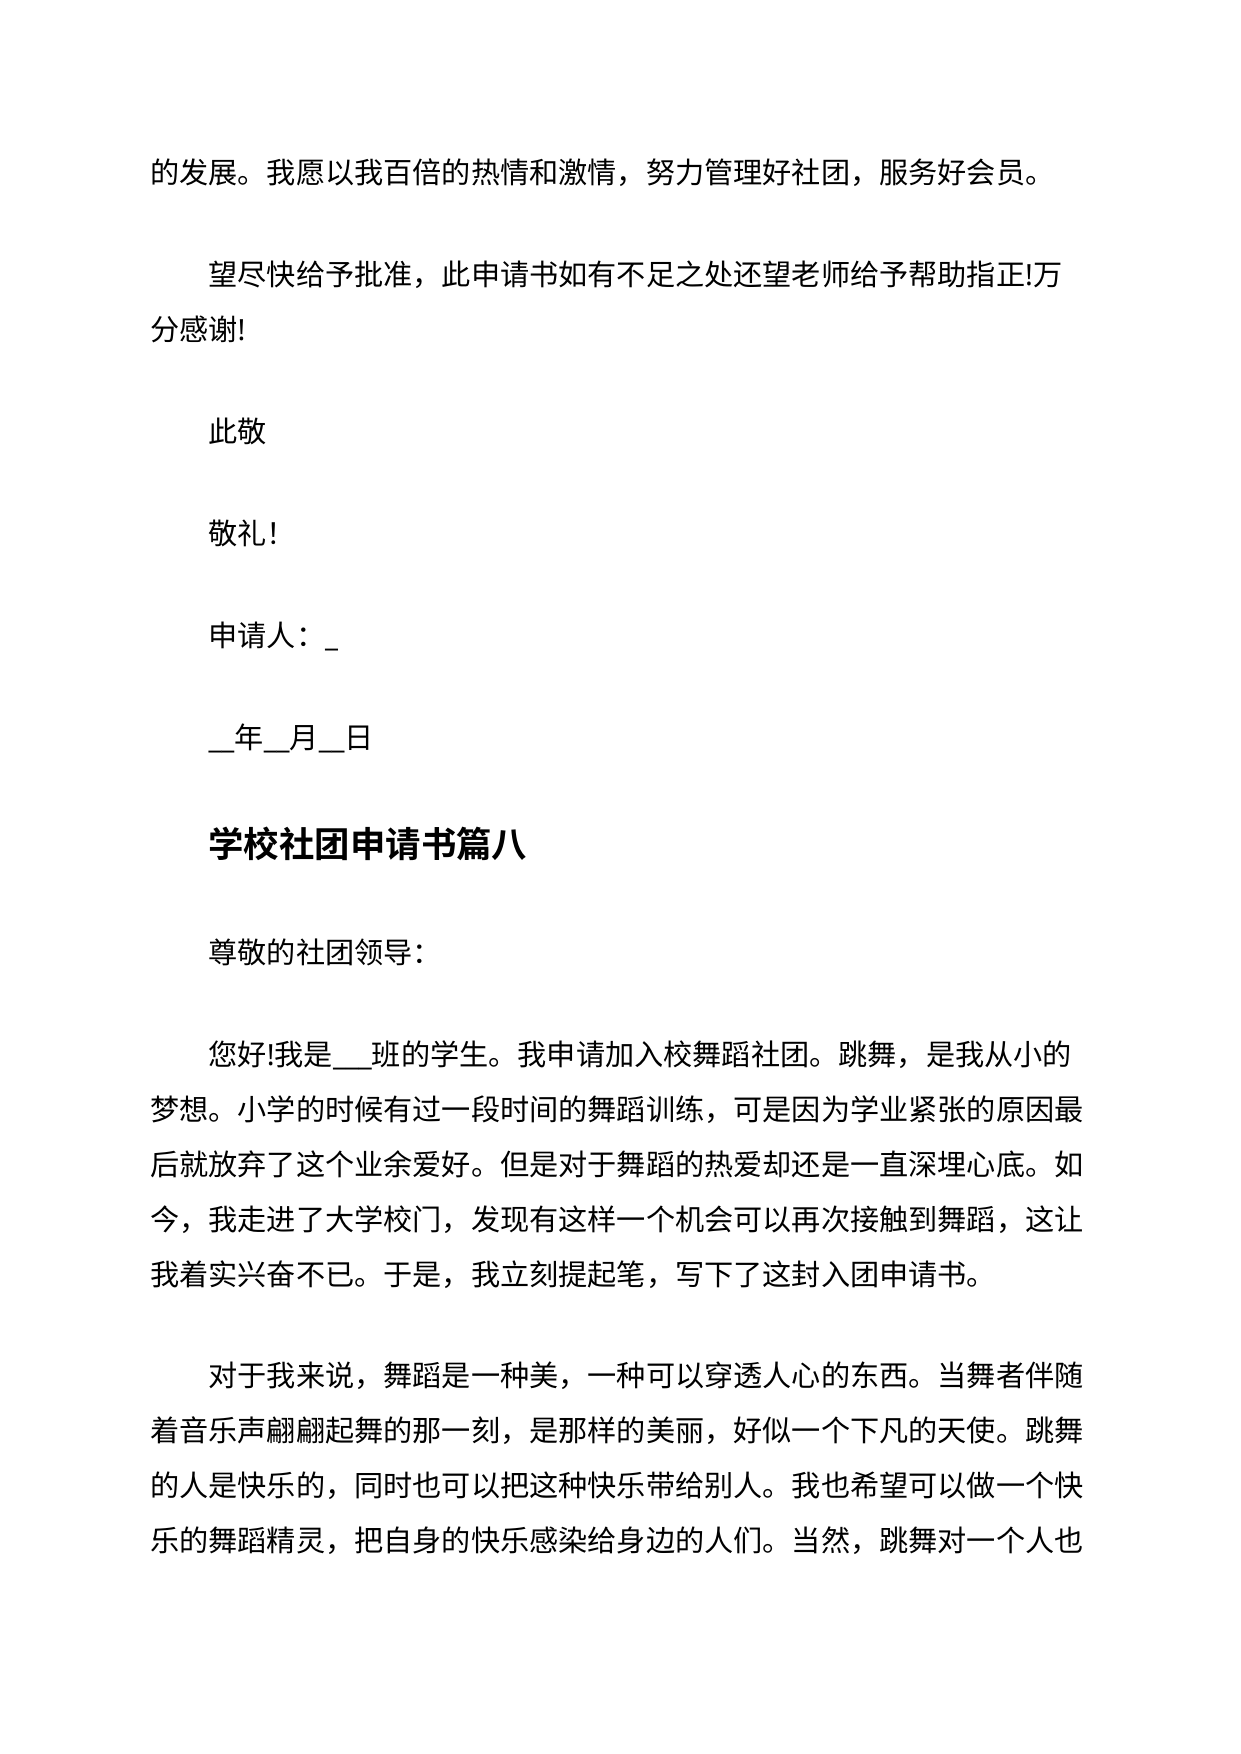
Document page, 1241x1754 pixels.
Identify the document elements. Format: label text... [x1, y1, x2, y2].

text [150, 1353, 1090, 1560]
text 尊敬的社团领导： [150, 930, 1090, 972]
text 您好!我是___班的学生。我申请加入校舞蹈社团。跳舞，是我从小的梦想。小学的时候有过一段时间的舞蹈训练，可是因为学业紧张的原因最后就放弃了这个业余爱好。但是对于舞蹈的热爱却还是一直深埋心底。如今，我走进了大学校门，发现有这样一个机会可以再次接触到舞蹈，这让我着实兴奋不已。于是，我立刻提起笔，写下了这封入团申请书。 [150, 1031, 1090, 1293]
text 此敬 [150, 409, 1090, 451]
text 学校社团申请书篇八 [150, 816, 1090, 867]
text 敬礼！ [150, 511, 1090, 553]
text 望尽快给予批准，此申请书如有不足之处还望老师给予帮助指正!万分感谢! [150, 252, 1090, 349]
text 申请人：_ [150, 612, 1090, 655]
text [150, 150, 1090, 192]
text __年__月__日 [150, 714, 1090, 757]
